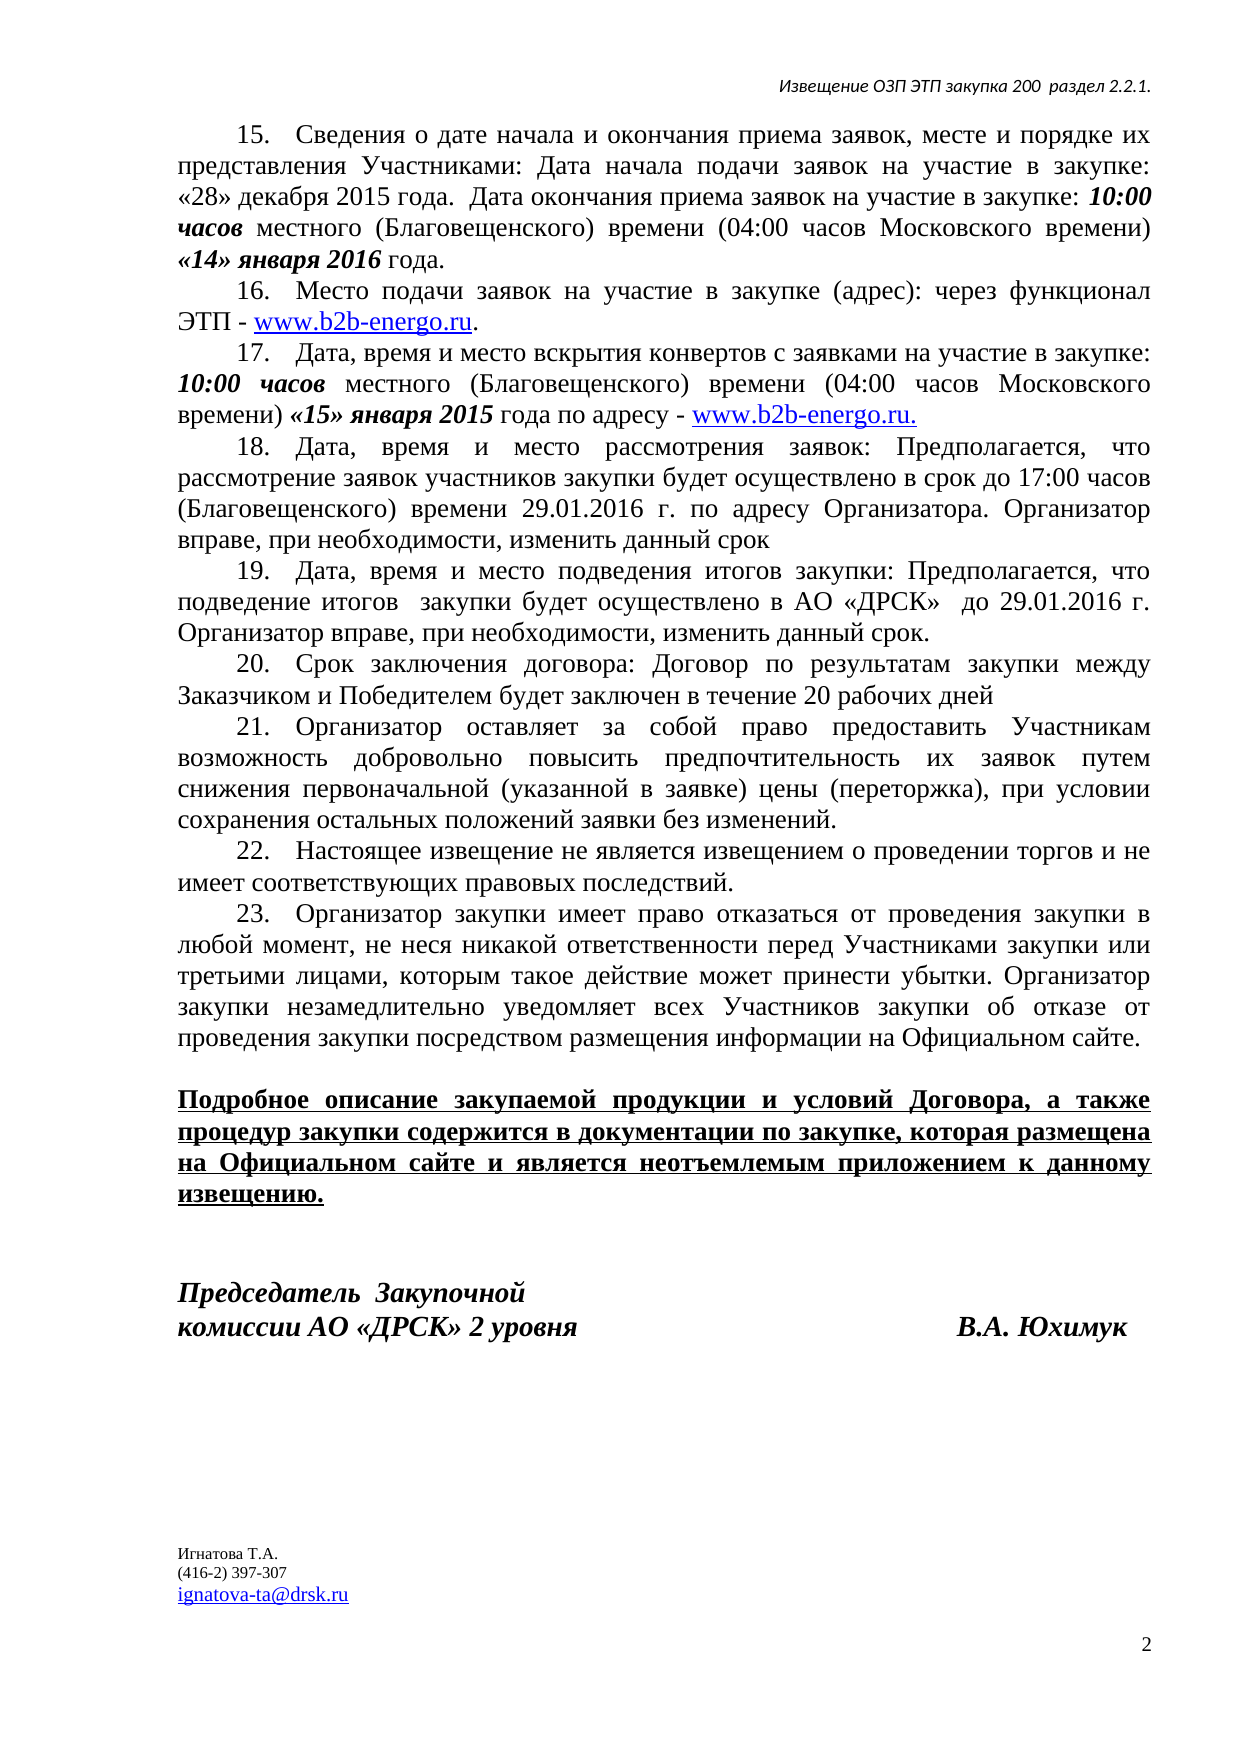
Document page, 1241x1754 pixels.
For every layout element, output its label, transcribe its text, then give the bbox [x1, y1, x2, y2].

text Подробное описание закупаемой продукции и условий Договора, а также процедур закупки содержится в документации по закупке, которая размещена на Официальном сайте и является неотъемлемым приложением к данному извещению. [177, 1084, 1152, 1142]
list Место подачи заявок на участие в закупке (адрес): через функционал ЭТП - www.b2b-energo.ru. [177, 274, 1152, 336]
text Председатель Закупочной [177, 1275, 1152, 1309]
list Настоящее извещение не является извещением о проведении торгов и не имеет соответствующих правовых последствий. [177, 834, 1152, 897]
text Подробное описание закупаемой продукции и условий Договора, а также процедур закупки содержится в документации по закупке, которая размещена на Официальном сайте и является неотъемлемым приложением к данному извещению. [177, 1174, 1152, 1208]
list Организатор закупки имеет право отказаться от проведения закупки в любой момент, не неся никакой ответственности перед Участниками закупки или третьими лицами, которым такое действие может принести убытки. Организатор закупки незамедлительно уведомляет всех Участников закупки об отказе от проведения закупки посредством размещения информации на Официальном сайте. [177, 897, 1152, 1052]
list Организатор оставляет за собой право предоставить Участникам возможность добровольно повысить предпочтительность их заявок путем снижения первоначальной (указанной в заявке) цены (переторжка), при условии сохранения остальных положений заявки без изменений. [177, 710, 1152, 834]
text (416-2) 397-307 [177, 1563, 1152, 1582]
list Сведения о дате начала и окончания приема заявок, месте и порядке их представления Участниками: Дата начала подачи заявок на участие в закупке: «28» декабря 2015 года. Дата окончания приема заявок на участие в закупке: 10:00 часов местного (Благовещенского) времени (04:00 часов Московского времени) «14» января 2016 года. [177, 118, 1152, 274]
text Подробное описание закупаемой продукции и условий Договора, а также процедур закупки содержится в документации по закупке, которая размещена на Официальном сайте и является неотъемлемым приложением к данному извещению. [177, 1143, 1152, 1173]
list Дата, время и место подведения итогов закупки: Предполагается, что подведение итогов закупки будет осуществлено в АО «ДРСК» до 29.01.2016 г. Организатор вправе, при необходимости, изменить данный срок. [177, 554, 1152, 648]
text комиссии АО «ДРСК» 2 уровня В.А. Юхимук [177, 1309, 1152, 1342]
text Игнатова Т.А. [177, 1544, 1152, 1563]
list Дата, время и место рассмотрения заявок: Предполагается, что рассмотрение заявок участников закупки будет осуществлено в срок до 17:00 часов (Благовещенского) времени 29.01.2016 г. по адресу Организатора. Организатор вправе, при необходимости, изменить данный срок [177, 429, 1152, 554]
list Срок заключения договора: Договор по результатам закупки между Заказчиком и Победителем будет заключен в течение 20 рабочих дней [177, 648, 1152, 710]
list Дата, время и место вскрытия конвертов с заявками на участие в закупке: 10:00 часов местного (Благовещенского) времени (04:00 часов Московского времени) «15» января 2015 года по адресу - www.b2b-energo.ru. [177, 336, 1152, 429]
text ignatova-ta@drsk.ru [177, 1582, 1152, 1606]
